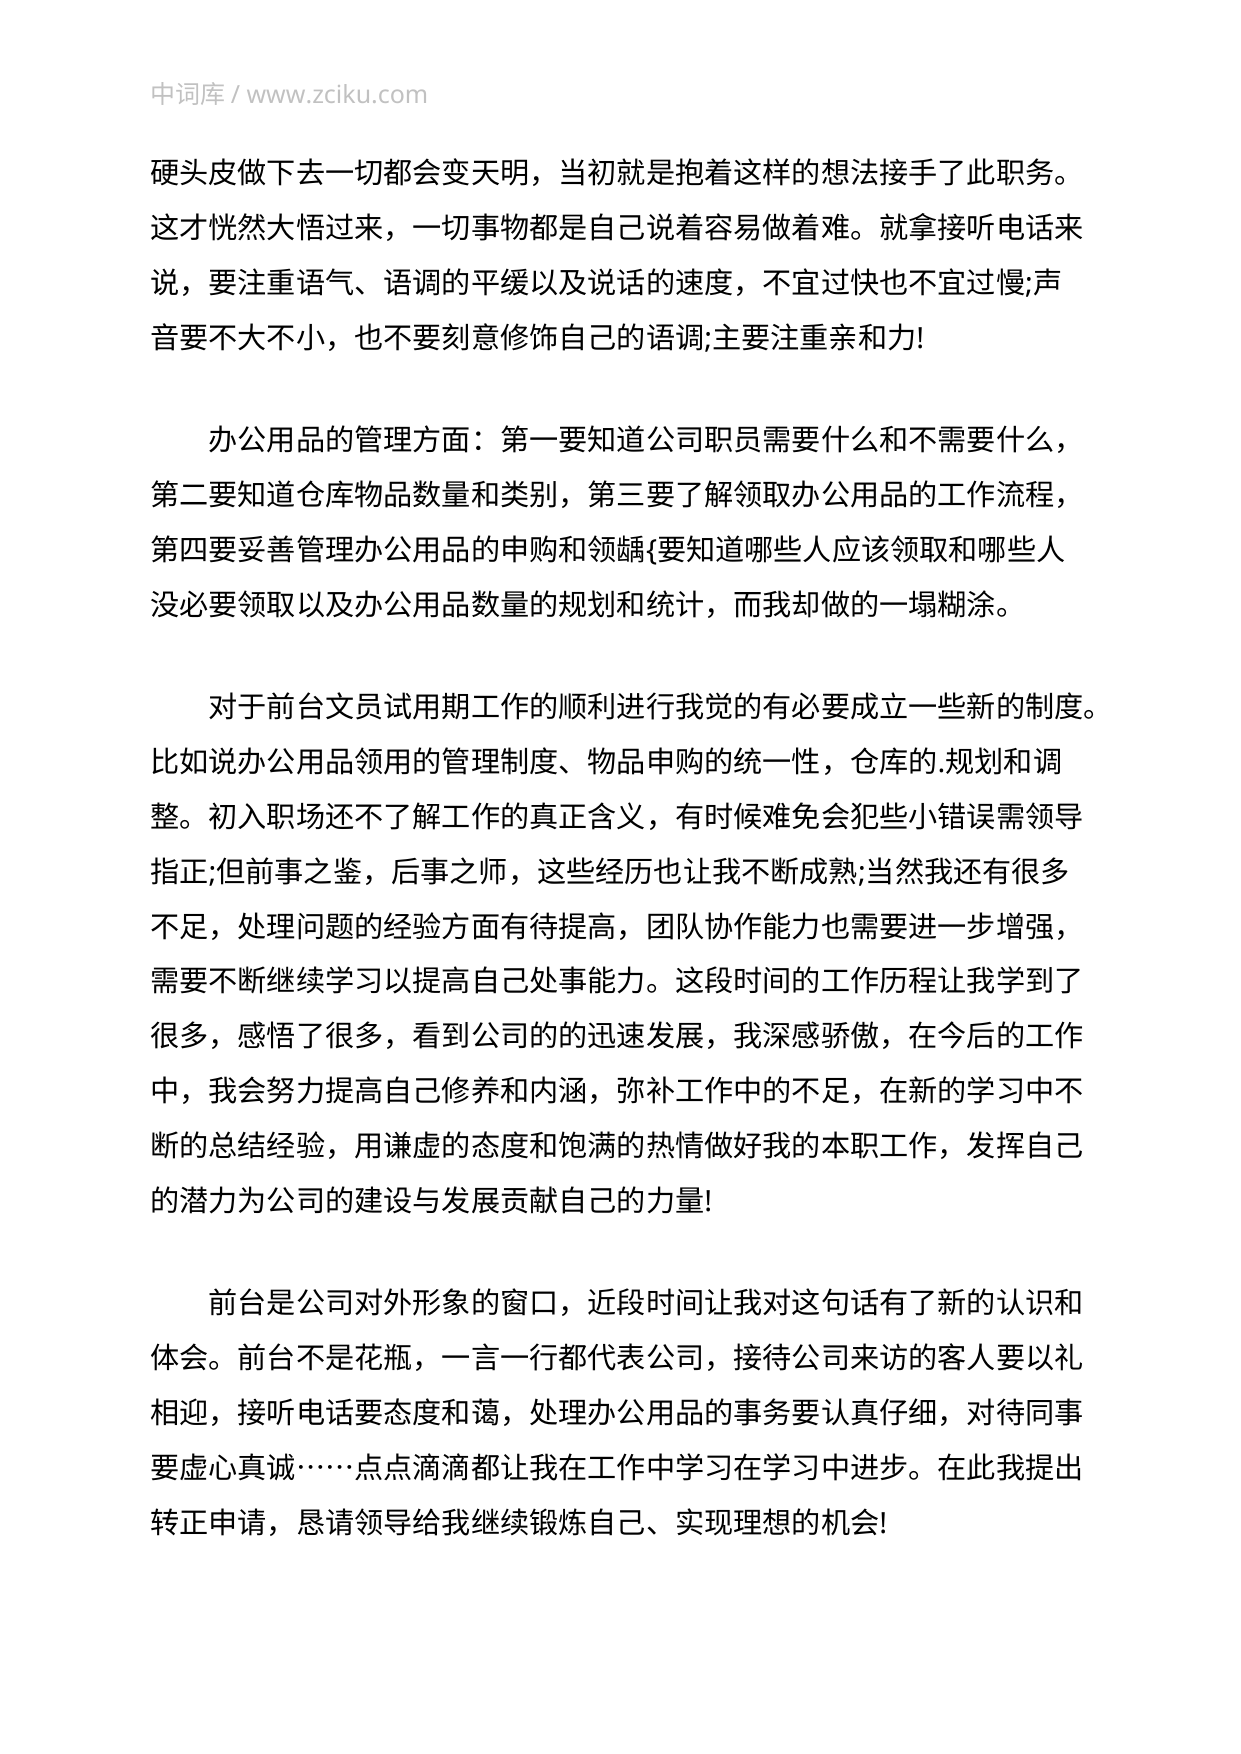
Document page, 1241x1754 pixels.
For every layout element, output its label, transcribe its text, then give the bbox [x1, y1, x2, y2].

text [150, 150, 1090, 357]
text 办公用品的管理方面：第一要知道公司职员需要什么和不需要什么，第二要知道仓库物品数量和类别，第三要了解领取办公用品的工作流程，第四要妥善管理办公用品的申购和领龋{要知道哪些人应该领取和哪些人没必要领取以及办公用品数量的规划和统计，而我却做的一塌糊涂。 [150, 417, 1090, 624]
text 对于前台文员试用期工作的顺利进行我觉的有必要成立一些新的制度。比如说办公用品领用的管理制度、物品申购的统一性，仓库的.规划和调整。初入职场还不了解工作的真正含义，有时候难免会犯些小错误需领导指正;但前事之鉴，后事之师，这些经历也让我不断成熟;当然我还有很多不足，处理问题的经验方面有待提高，团队协作能力也需要进一步增强，需要不断继续学习以提高自己处事能力。这段时间的工作历程让我学到了很多，感悟了很多，看到公司的的迅速发展，我深感骄傲，在今后的工作中，我会努力提高自己修养和内涵，弥补工作中的不足，在新的学习中不断的总结经验，用谦虚的态度和饱满的热情做好我的本职工作，发挥自己的潜力为公司的建设与发展贡献自己的力量! [150, 683, 1090, 1220]
text 前台是公司对外形象的窗口，近段时间让我对这句话有了新的认识和体会。前台不是花瓶，一言一行都代表公司，接待公司来访的客人要以礼相迎，接听电话要态度和蔼，处理办公用品的事务要认真仔细，对待同事要虚心真诚……点点滴滴都让我在工作中学习在学习中进步。在此我提出转正申请，恳请领导给我继续锻炼自己、实现理想的机会! [150, 1279, 1090, 1542]
